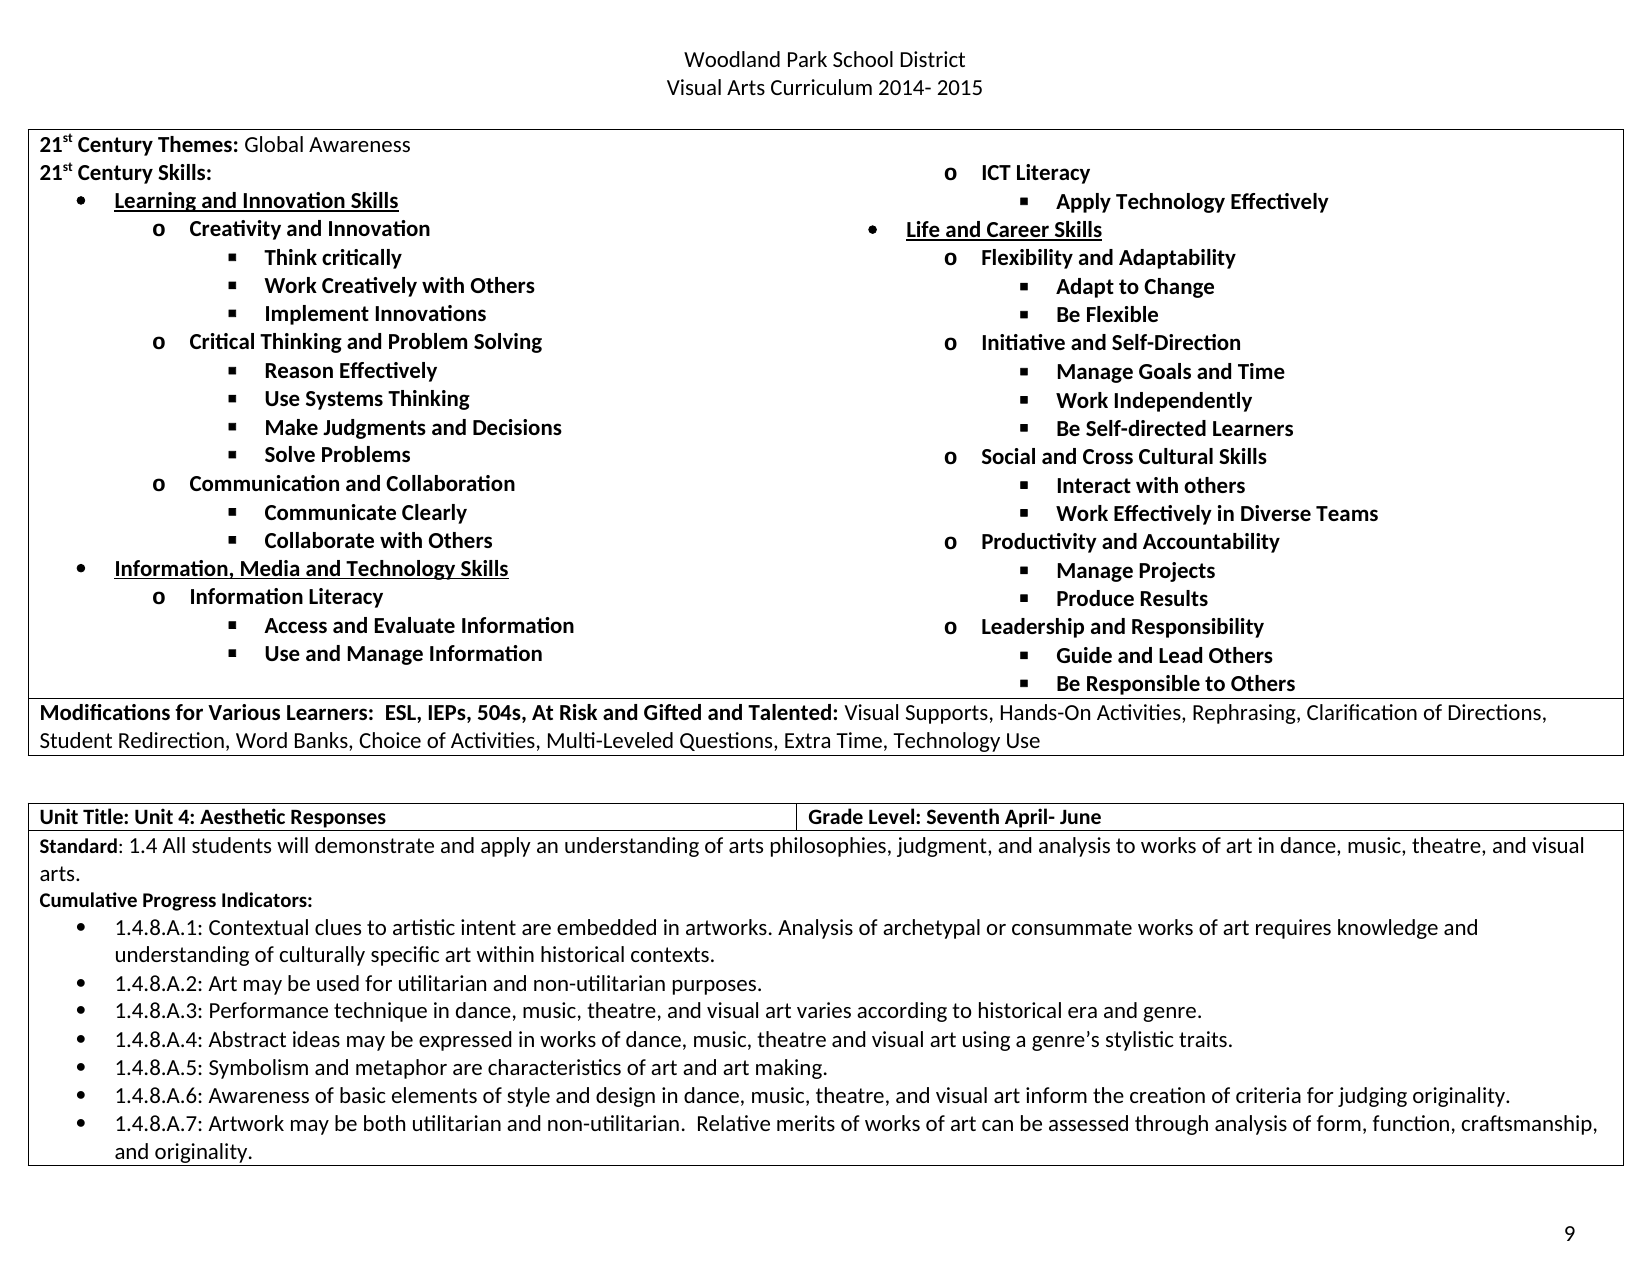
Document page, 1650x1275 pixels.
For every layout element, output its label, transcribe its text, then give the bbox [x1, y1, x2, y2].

table_header Unit Title: Unit 4: Aesthetic Responses [29, 804, 796, 830]
table_cell 21st Century Themes: Global Awareness 21st Century Skills: Learning and Innovation Skills Creativity and Innovation Think critically Work Creatively with Others Implement Innovations Critical Thinking and Problem Solving Reason Effectively Use Systems Thinking Make Judgments and Decisions Solve Problems Communication and Collaboration Communicate Clearly Collaborate with Others Information, Media and Technology Skills Information Literacy Access and Evaluate Information Use and Manage Information [29, 130, 820, 697]
table_cell Modifications for Various Learners: ESL, IEPs, 504s, At Risk and Gifted and Talented: Visual Supports, Hands-On Activities, Rephrasing, Clarification of Directions, Student Redirection, Word Banks, Choice of Activities, Multi-Leveled Questions, Extra Time, Technology Use [29, 699, 1623, 754]
table_cell ICT Literacy Apply Technology Effectively Life and Career Skills Flexibility and Adaptability Adapt to Change Be Flexible Initiative and Self-Direction Manage Goals and Time Work Independently Be Self-directed Learners Social and Cross Cultural Skills Interact with others Work Effectively in Diverse Teams Productivity and Accountability Manage Projects Produce Results Leadership and Responsibility Guide and Lead Others Be Responsible to Others [820, 130, 1623, 697]
table_cell Standard: 1.4 All students will demonstrate and apply an understanding of arts philosophies, judgment, and analysis to works of art in dance, music, theatre, and visual arts. Cumulative Progress Indicators: 1.4.8.A.1: Contextual clues to artistic intent are embedded in artworks. Analysis of archetypal or consummate works of art requires knowledge and understanding of culturally specific art within historical contexts. 1.4.8.A.2: Art may be used for utilitarian and non-utilitarian purposes. 1.4.8.A.3: Performance technique in dance, music, theatre, and visual art varies according to historical era and genre. 1.4.8.A.4: Abstract ideas may be expressed in works of dance, music, theatre and visual art using a genre’s stylistic traits. 1.4.8.A.5: Symbolism and metaphor are characteristics of art and art making. 1.4.8.A.6: Awareness of basic elements of style and design in dance, music, theatre, and visual art inform the creation of criteria for judging originality. 1.4.8.A.7: Artwork may be both utilitarian and non-utilitarian. Relative merits of works of art can be assessed through analysis of form, function, craftsmanship, and originality. [29, 831, 1623, 1165]
table_header Grade Level: Seventh April- June [797, 804, 1623, 830]
